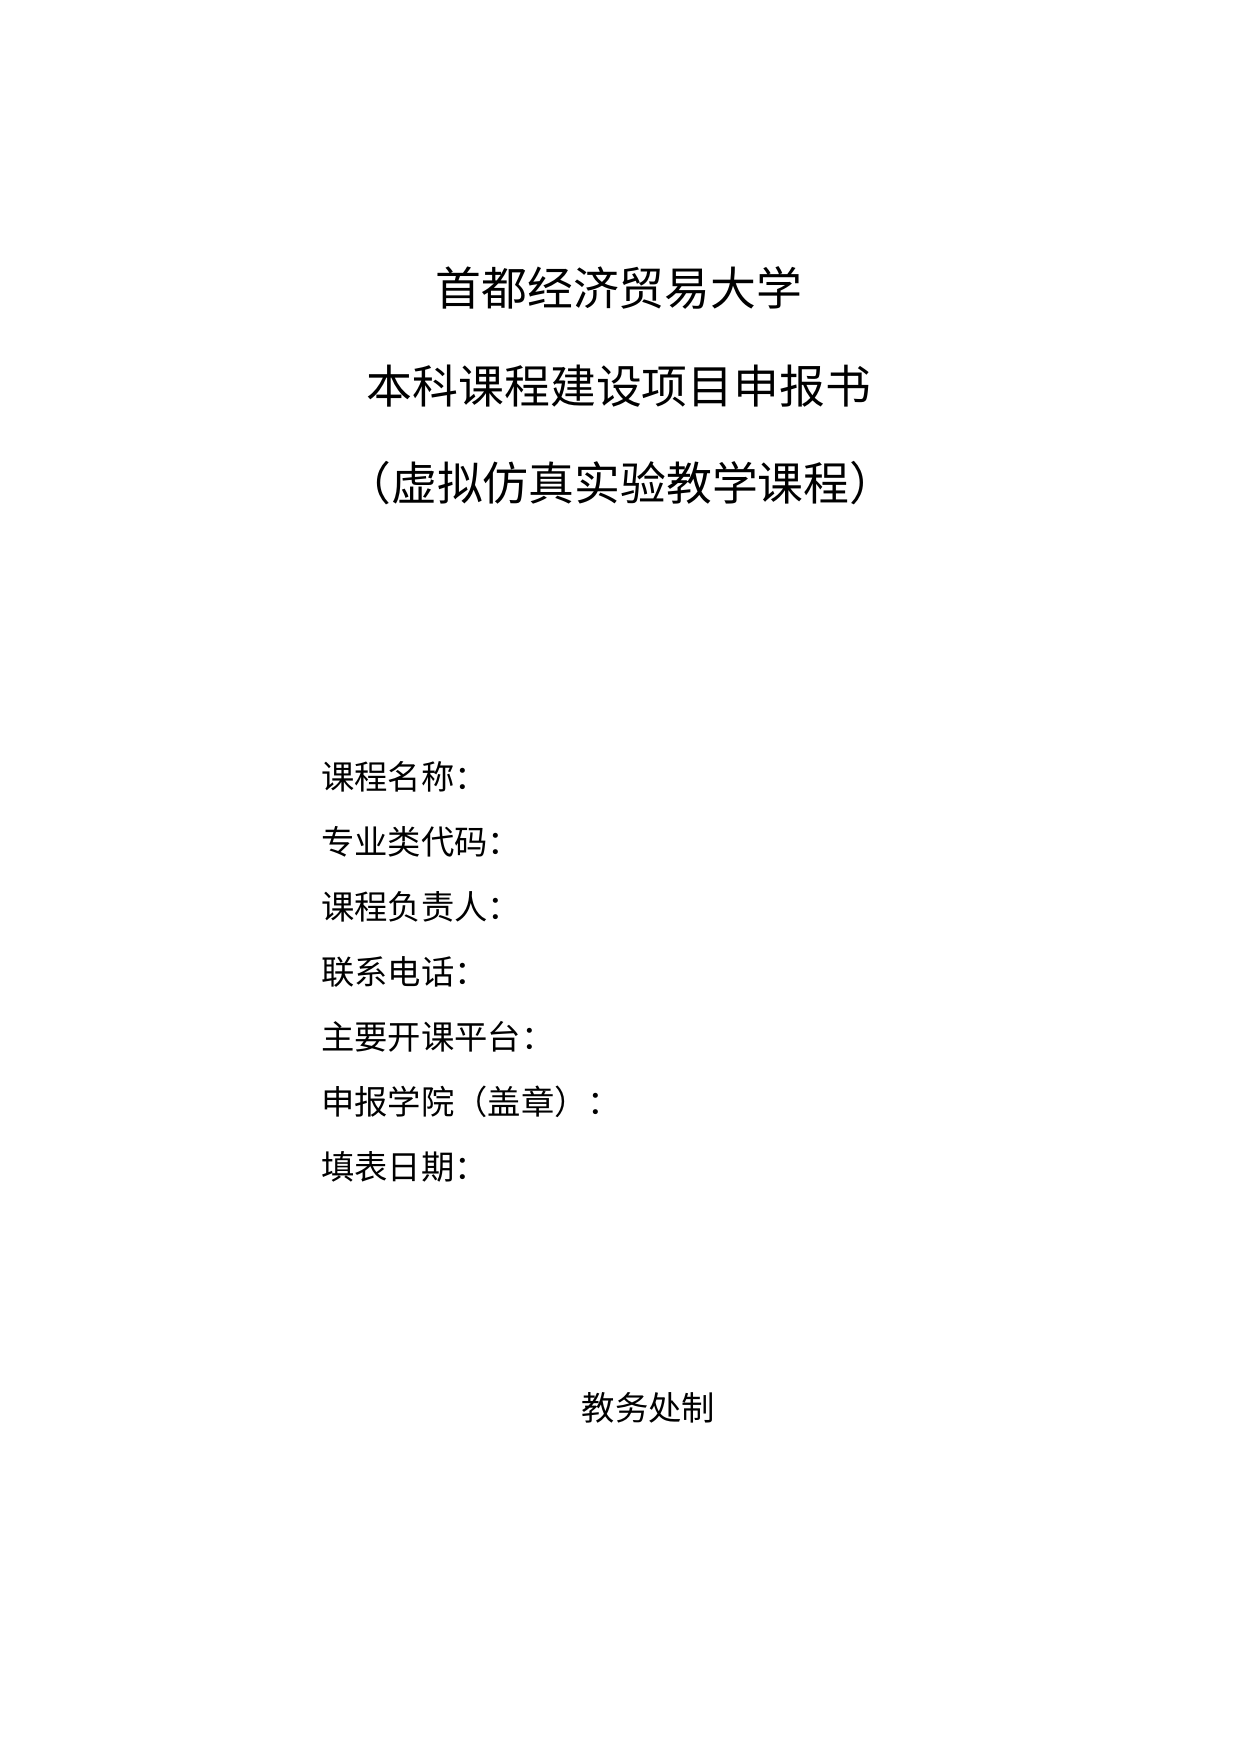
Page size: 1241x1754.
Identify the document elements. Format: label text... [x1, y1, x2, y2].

text 填表日期： [187, 1133, 1053, 1198]
text 申报学院（盖章）： [187, 1068, 1050, 1133]
text 专业类代码： [187, 808, 1050, 873]
text 课程名称： [187, 743, 1050, 808]
text 主要开课平台： [187, 1003, 1050, 1068]
text 首都经济贸易大学 [187, 237, 1050, 335]
text 联系电话： [187, 938, 1050, 1003]
text 课程负责人： [187, 873, 1050, 938]
text 教务处制 [187, 1381, 1053, 1429]
text 本科课程建设项目申报书 [187, 335, 1050, 432]
text （虚拟仿真实验教学课程） [187, 432, 1053, 530]
